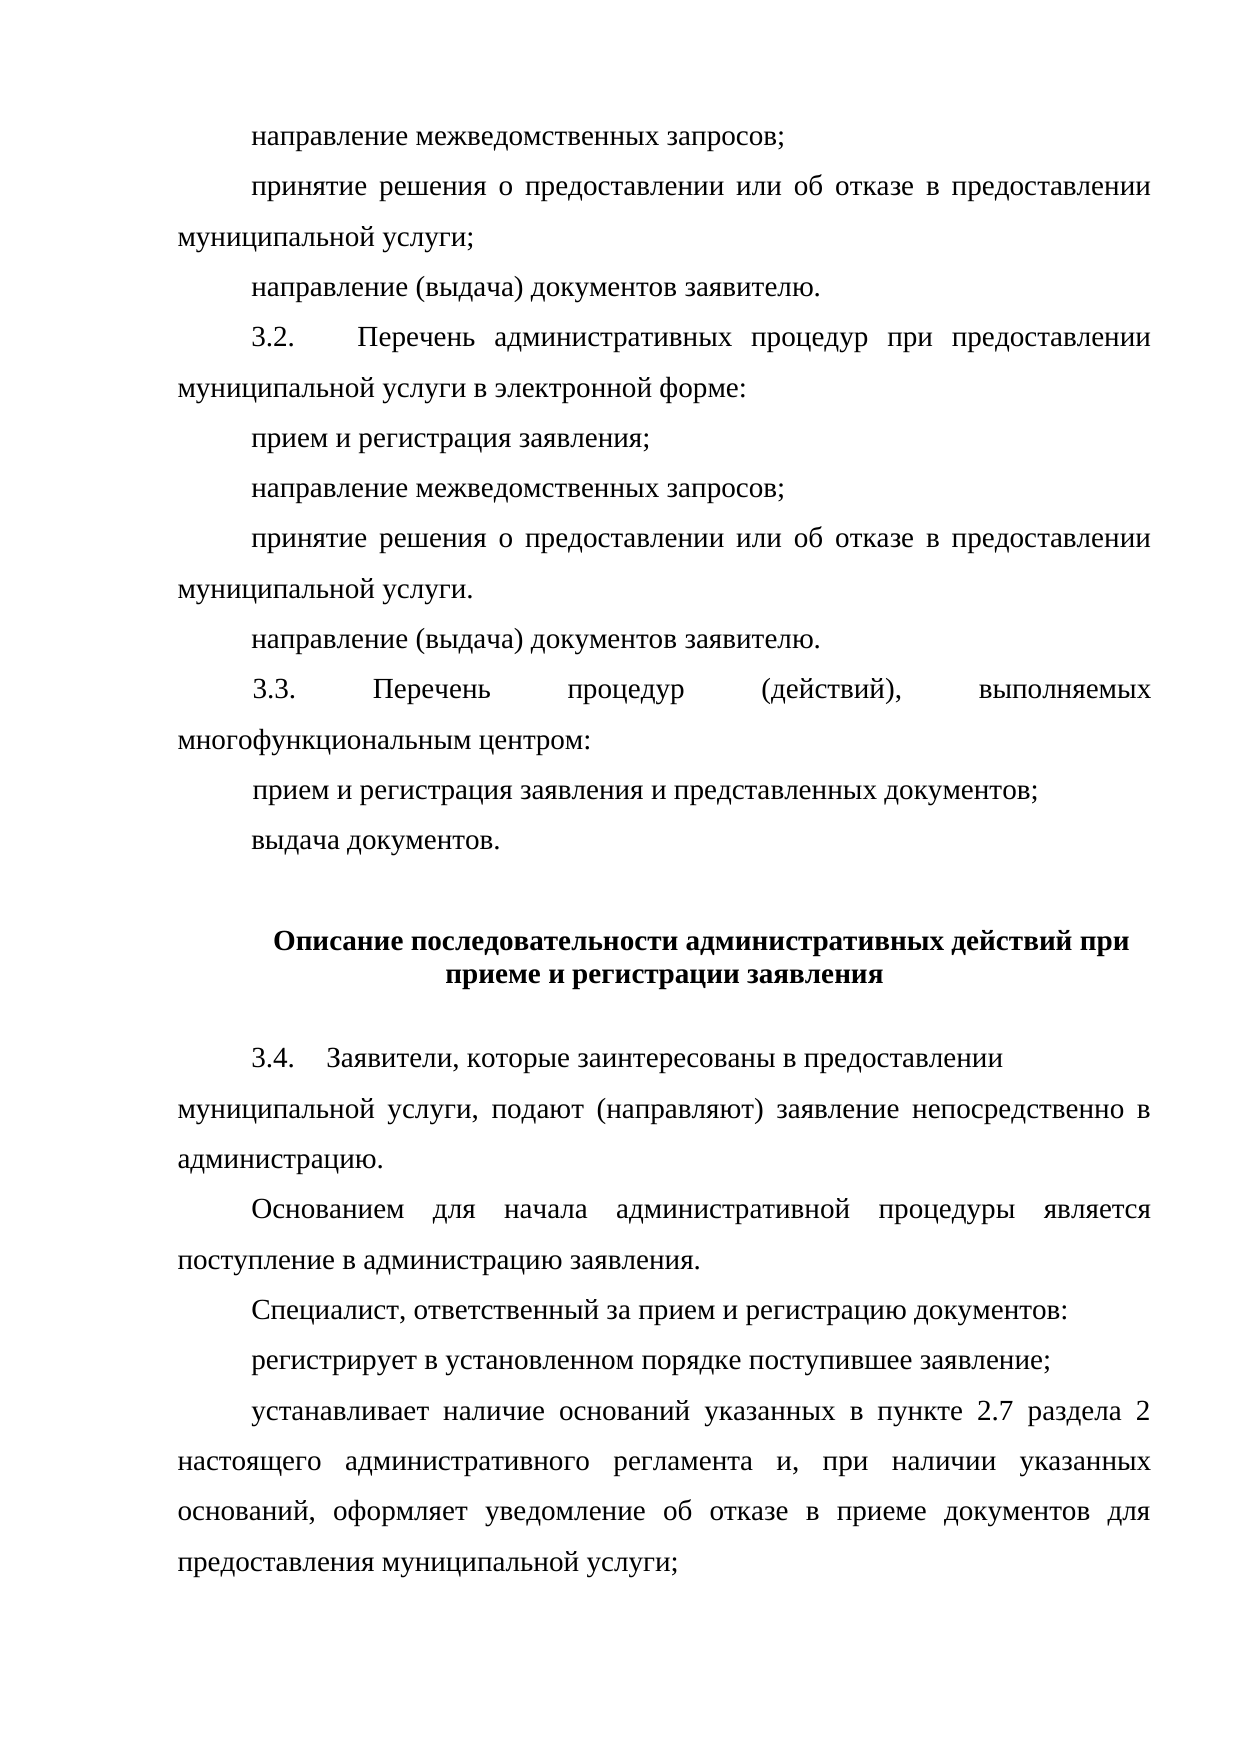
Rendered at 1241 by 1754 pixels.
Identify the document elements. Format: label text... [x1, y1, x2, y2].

text выдача документов. [177, 822, 1152, 856]
text регистрирует в установленном порядке поступившее заявление; [177, 1342, 1152, 1376]
text прием и регистрация заявления; [177, 420, 1152, 453]
text направление (выдача) документов заявителю. [177, 269, 1152, 303]
text 3.3. Перечень процедур (действий), выполняемых многофункциональным центром: [177, 672, 1152, 755]
text направление межведомственных запросов; [177, 118, 1152, 152]
text устанавливает наличие оснований указанных в пункте 2.7 раздела 2 настоящего административного регламента и, при наличии указанных оснований, оформляет уведомление об отказе в приеме документов для предоставления муниципальной услуги; [177, 1393, 1152, 1577]
text Специалист, ответственный за прием и регистрацию документов: [177, 1292, 1152, 1326]
text принятие решения о предоставлении или об отказе в предоставлении муниципальной услуги; [177, 168, 1152, 252]
text принятие решения о предоставлении или об отказе в предоставлении муниципальной услуги. [177, 521, 1152, 604]
list Заявители, которые заинтересованы в предоставлении [251, 1041, 1152, 1074]
text 3.2. Перечень административных процедур при предоставлении муниципальной услуги в электронной форме: [177, 319, 1152, 403]
text прием и регистрация заявления и представленных документов; [177, 772, 1152, 806]
text муниципальной услуги, подают (направляют) заявление непосредственно в администрацию. [177, 1091, 1152, 1175]
text направление межведомственных запросов; [177, 470, 1152, 504]
text направление (выдача) документов заявителю. [177, 621, 1152, 655]
text Основанием для начала административной процедуры является поступление в администрацию заявления. [177, 1191, 1152, 1275]
text Описание последовательности административных действий при приеме и регистрации заявления [177, 923, 1152, 990]
